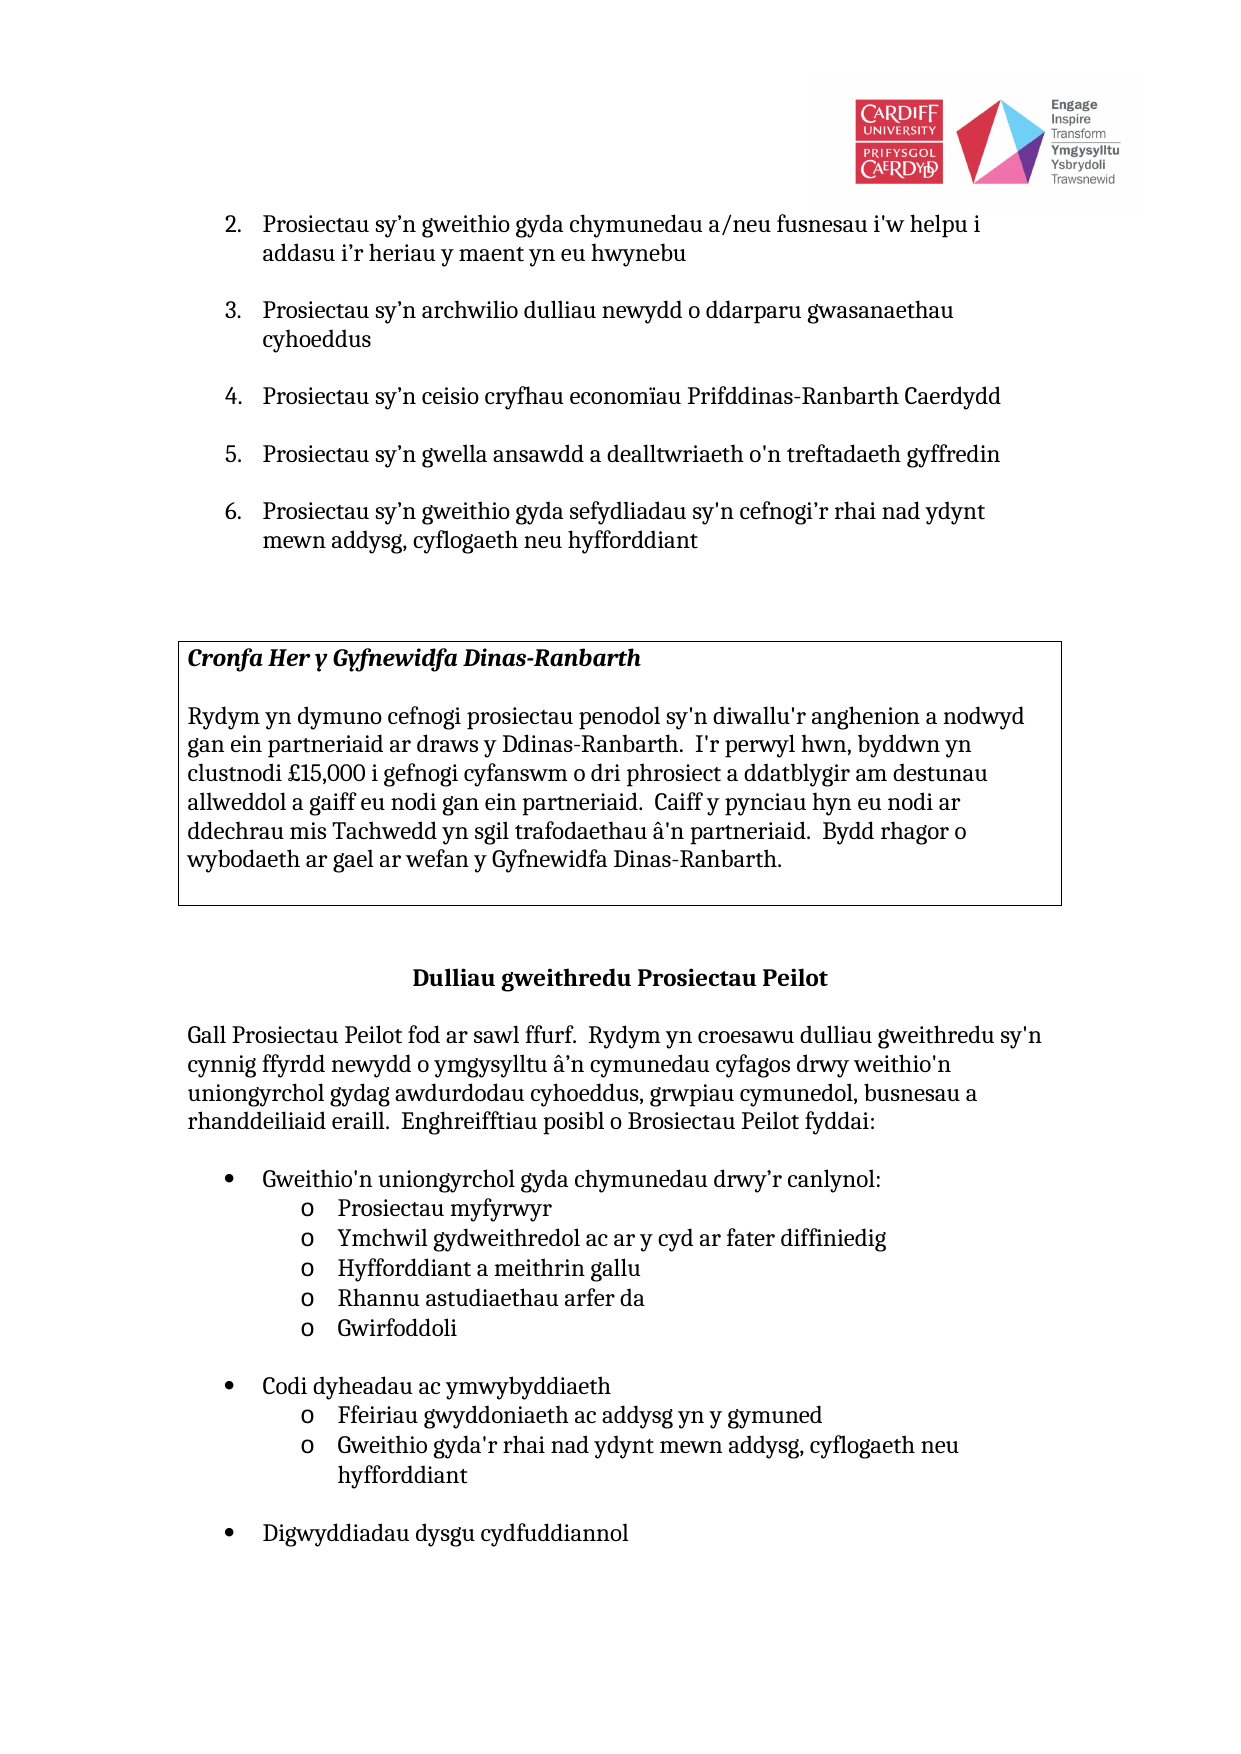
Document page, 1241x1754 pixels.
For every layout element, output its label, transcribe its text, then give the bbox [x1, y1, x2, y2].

list Codi dyheadau ac ymwybyddiaeth [225, 1372, 1053, 1401]
list Prosiectau sy’n gweithio gyda chymunedau a/neu fusnesau i'w helpu i addasu i’r heriau y maent yn eu hwynebu [225, 210, 1053, 267]
list Ymchwil gydweithredol ac ar y cyd ar fater diffiniedig [300, 1223, 1053, 1253]
text Rydym yn dymuno cefnogi prosiectau penodol sy'n diwallu'r anghenion a nodwyd gan ein partneriaid ar draws y Ddinas-Ranbarth. I'r perwyl hwn, byddwn yn clustnodi £15,000 i gefnogi cyfanswm o dri phrosiect a ddatblygir am destunau allweddol a gaiff eu nodi gan ein partneriaid. Caiff y pynciau hyn eu nodi ar ddechrau mis Tachwedd yn sgil trafodaethau â'n partneriaid. Bydd rhagor o wybodaeth ar gael ar wefan y Gyfnewidfa Dinas-Ranbarth. [187, 702, 1053, 874]
list Hyfforddiant a meithrin gallu [300, 1253, 1053, 1283]
text Cronfa Her y Gyfnewidfa Dinas-Ranbarth [179, 642, 1061, 673]
text Gall Prosiectau Peilot fod ar sawl ffurf. Rydym yn croesawu dulliau gweithredu sy'n cynnig ffyrdd newydd o ymgysylltu â’n cymunedau cyfagos drwy weithio'n uniongyrchol gydag awdurdodau cyhoeddus, grwpiau cymunedol, busnesau a rhanddeiliaid eraill. Enghreifftiau posibl o Brosiectau Peilot fyddai: [187, 1021, 1053, 1136]
list Gwirfoddoli [300, 1313, 1053, 1343]
picture [807, 73, 1145, 210]
text Dulliau gweithredu Prosiectau Peilot [187, 963, 1053, 992]
list Ffeiriau gwyddoniaeth ac addysg yn y gymuned [300, 1401, 1053, 1431]
list Gweithio gyda'r rhai nad ydynt mewn addysg, cyflogaeth neu hyfforddiant [300, 1431, 1053, 1490]
list Prosiectau sy’n gweithio gyda sefydliadau sy'n cefnogi’r rhai nad ydynt mewn addysg, cyflogaeth neu hyfforddiant [225, 497, 1053, 555]
list Rhannu astudiaethau arfer da [300, 1283, 1053, 1313]
list Gweithio'n uniongyrchol gyda chymunedau drwy’r canlynol: [225, 1165, 1053, 1193]
list Prosiectau sy’n ceisio cryfhau economïau Prifddinas-Ranbarth Caerdydd [225, 382, 1053, 411]
list Prosiectau myfyrwyr [300, 1193, 1053, 1223]
list Prosiectau sy’n archwilio dulliau newydd o ddarparu gwasanaethau cyhoeddus [225, 296, 1053, 353]
list Prosiectau sy’n gwella ansawdd a dealltwriaeth o'n treftadaeth gyffredin [225, 440, 1053, 468]
list Digwyddiadau dysgu cydfuddiannol [225, 1518, 1053, 1547]
